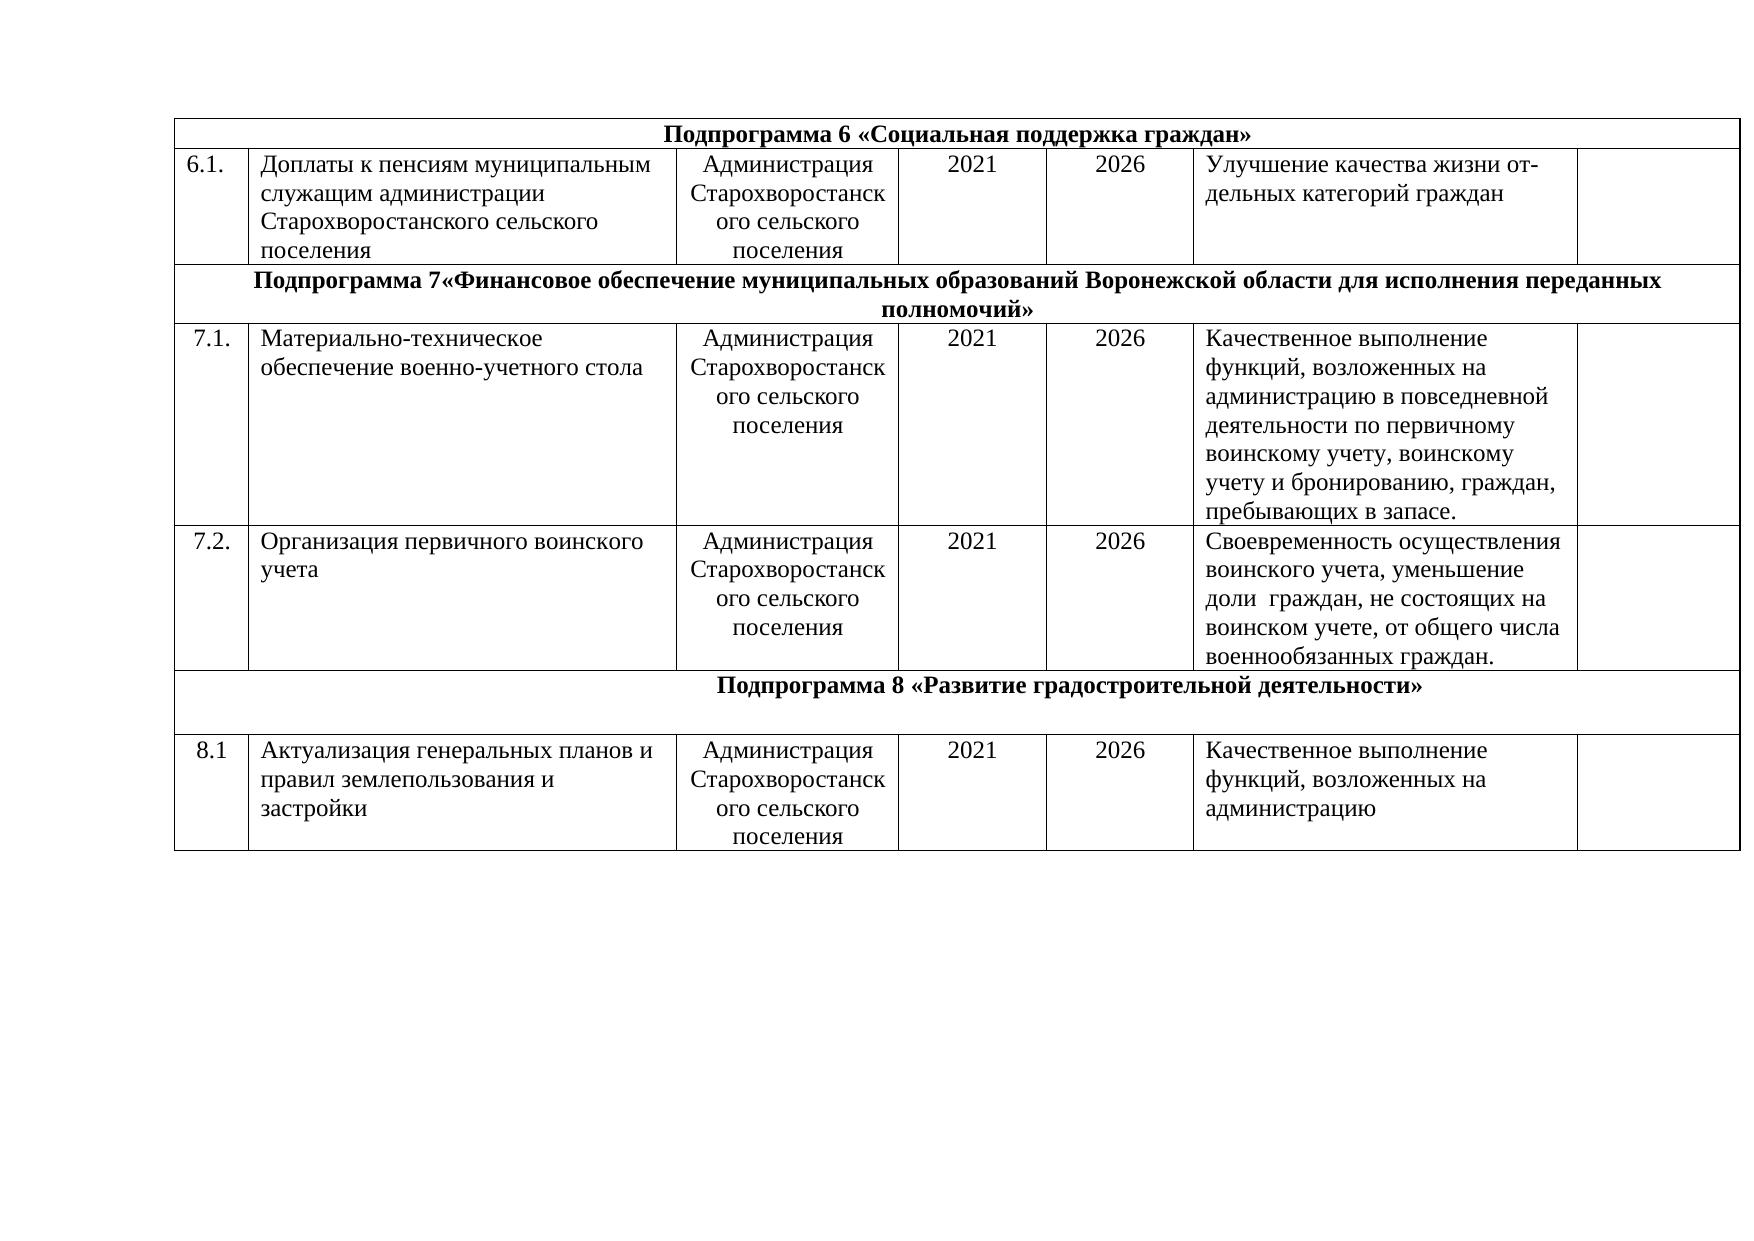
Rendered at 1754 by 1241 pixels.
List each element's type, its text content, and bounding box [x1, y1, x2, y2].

table_cell Качественное выполнение функций, возложенных на администрацию [1194, 735, 1577, 850]
table_cell Администрация Старохворостанского сельского поселения [677, 526, 898, 669]
table_cell 2021 [899, 735, 1046, 850]
table_cell Доплаты к пенсиям муниципальным служащим администрации Старохворостанского сельского поселения [249, 149, 676, 264]
table_cell 2026 [1047, 149, 1193, 264]
table_cell Организация первичного воинского учета [249, 526, 676, 669]
table_cell 2021 [899, 324, 1046, 525]
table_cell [677, 149, 898, 264]
table_cell Актуализация генеральных планов и правил землепользования и застройки [249, 735, 676, 850]
table_cell 7.2. [175, 526, 248, 669]
table_cell Улучшение качества жизни отдельных категорий граждан [1194, 149, 1577, 264]
table_cell Подпрограмма 7«Финансовое обеспечение муниципальных образований Воронежской области для исполнения переданных полномочий» [175, 265, 1739, 322]
table_cell Подпрограмма 6 «Социальная поддержка граждан» [175, 119, 1739, 148]
table_cell [1578, 324, 1739, 525]
table_cell [1578, 735, 1739, 850]
table_cell Администрация Старохворостанского сельского поселения [677, 735, 898, 850]
table_cell 6.1. [175, 149, 248, 264]
table_cell Администрация Старохворостанского сельского поселения [677, 324, 898, 525]
table_cell 2026 [1047, 324, 1193, 525]
table_cell Материально-техническое обеспечение военно-учетного стола [249, 324, 676, 525]
table_cell 8.1 [175, 735, 248, 850]
table_cell 7.1. [175, 324, 248, 525]
table_cell Качественное выполнение функций, возложенных на администрацию в повседневной деятельности по первичному воинскому учету, воинскому учету и бронированию, граждан, пребывающих в запасе. [1194, 324, 1577, 525]
table_cell [1578, 149, 1739, 264]
table_cell 2021 [899, 526, 1046, 669]
table_cell 2026 [1047, 526, 1193, 669]
table_cell 2021 [899, 149, 1046, 264]
table_cell [1578, 526, 1739, 669]
table_cell Своевременность осуществления воинского учета, уменьшение доли граждан, не состоящих на воинском учете, от общего числа военнообязанных граждан. [1194, 526, 1577, 669]
table_cell 2026 [1047, 735, 1193, 850]
table_cell Подпрограмма 8 «Развитие градостроительной деятельности» [175, 671, 1739, 734]
